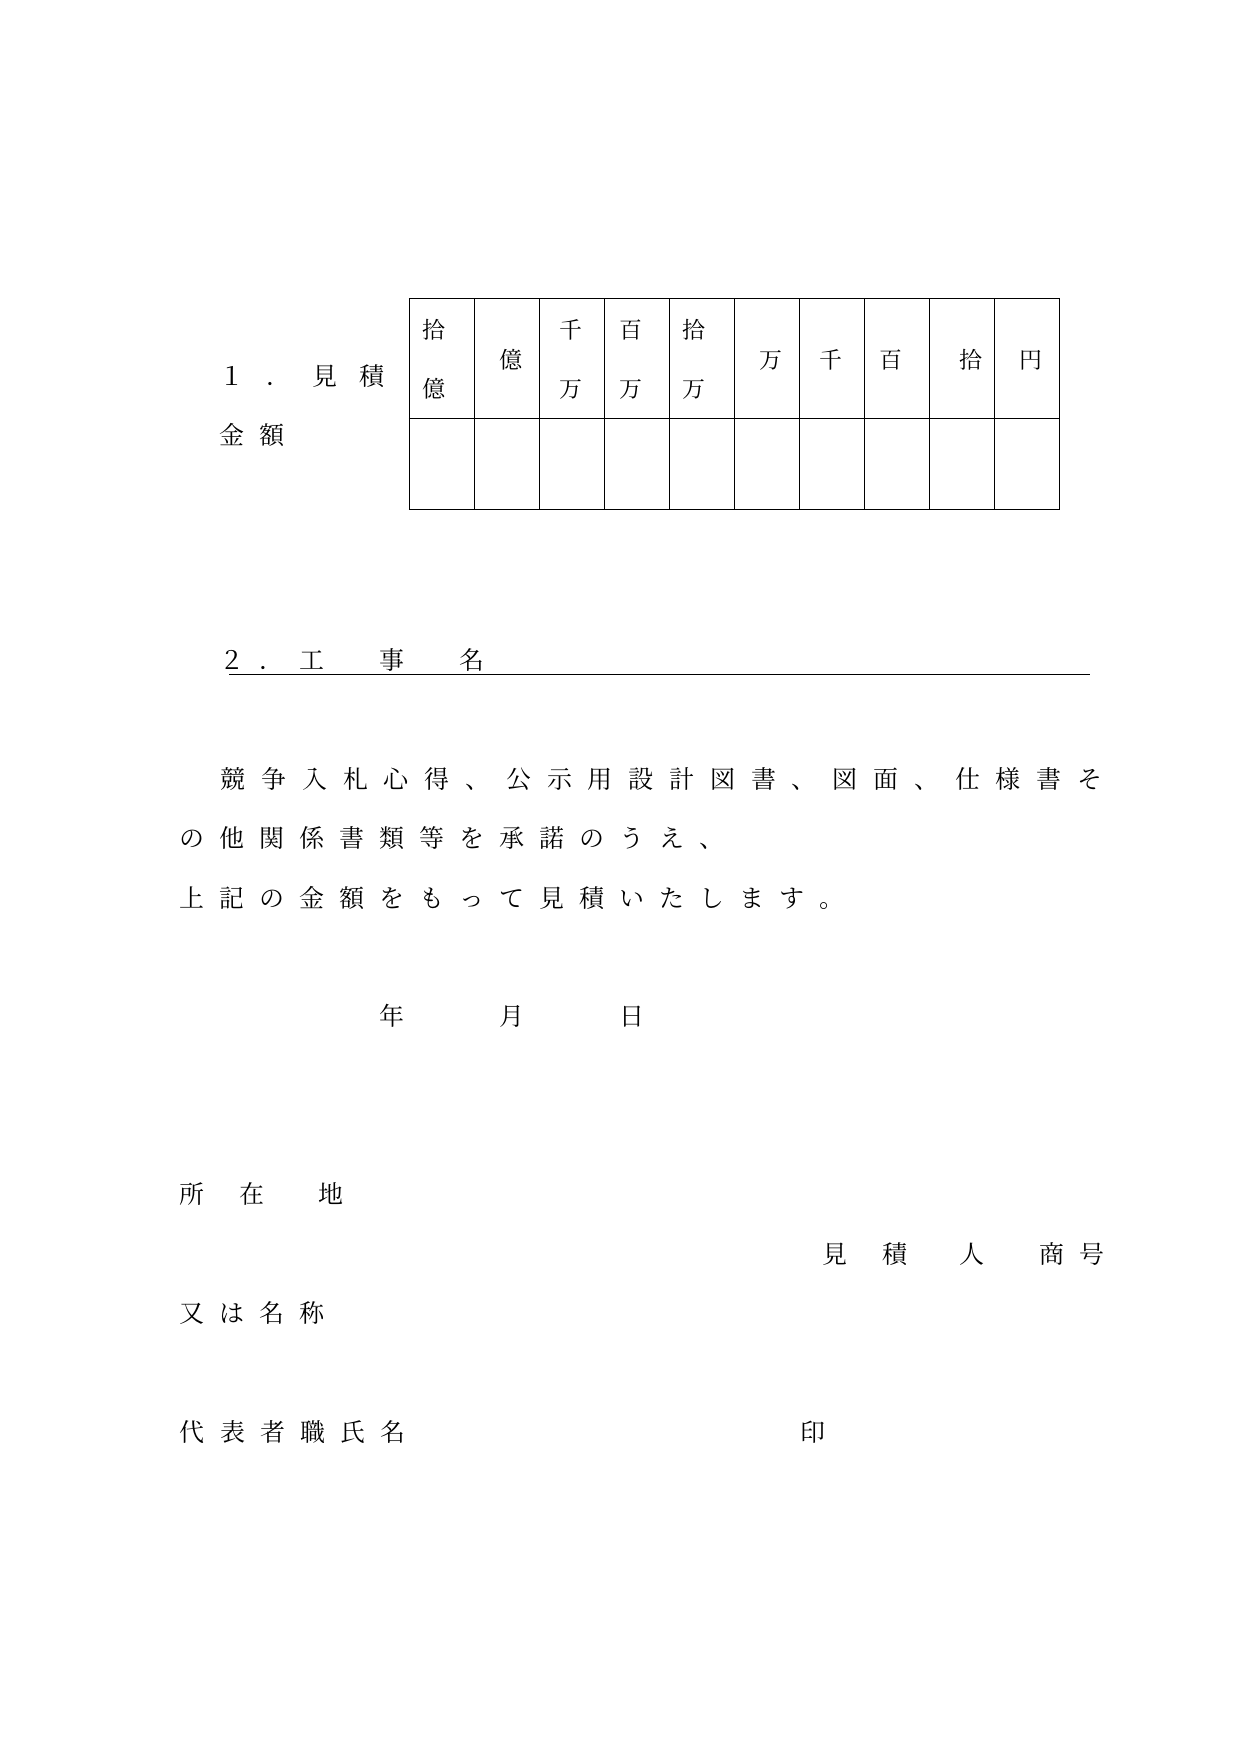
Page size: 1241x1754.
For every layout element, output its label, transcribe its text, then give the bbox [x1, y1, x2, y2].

table_cell [930, 419, 994, 509]
table_cell [475, 419, 539, 509]
table_cell [800, 419, 864, 509]
table_cell [735, 419, 799, 509]
table_header 万 [735, 299, 799, 418]
table_cell [995, 419, 1059, 509]
text 年 月 日 [179, 985, 1119, 1045]
table_header 千 [800, 299, 864, 418]
table_cell [605, 419, 669, 509]
table_header 百万 [605, 299, 669, 418]
text ２．工 事 名 [179, 629, 1119, 688]
text 競争入札心得、公示用設計図書、図面、仕様書その他関係書類等を承諾のうえ、 [179, 748, 1119, 867]
table_header 拾億 [410, 299, 474, 418]
text 代表者職氏名 印 [179, 1342, 1119, 1460]
table_cell [410, 419, 474, 509]
table_header 百 [865, 299, 929, 418]
text 所在地 [179, 1104, 1119, 1223]
text 見積人 商号又は名称 [179, 1223, 1119, 1342]
table_cell [540, 419, 604, 509]
table_header 拾 [930, 299, 994, 418]
table_header 千万 [540, 299, 604, 418]
table_header １．見積金額 [193, 298, 409, 509]
table_header 拾万 [670, 299, 734, 418]
table_cell [865, 419, 929, 509]
table_header 円 [995, 299, 1059, 418]
text 上記の金額をもって見積いたします。 [179, 867, 1119, 926]
table_cell [670, 419, 734, 509]
table_header 億 [475, 299, 539, 418]
